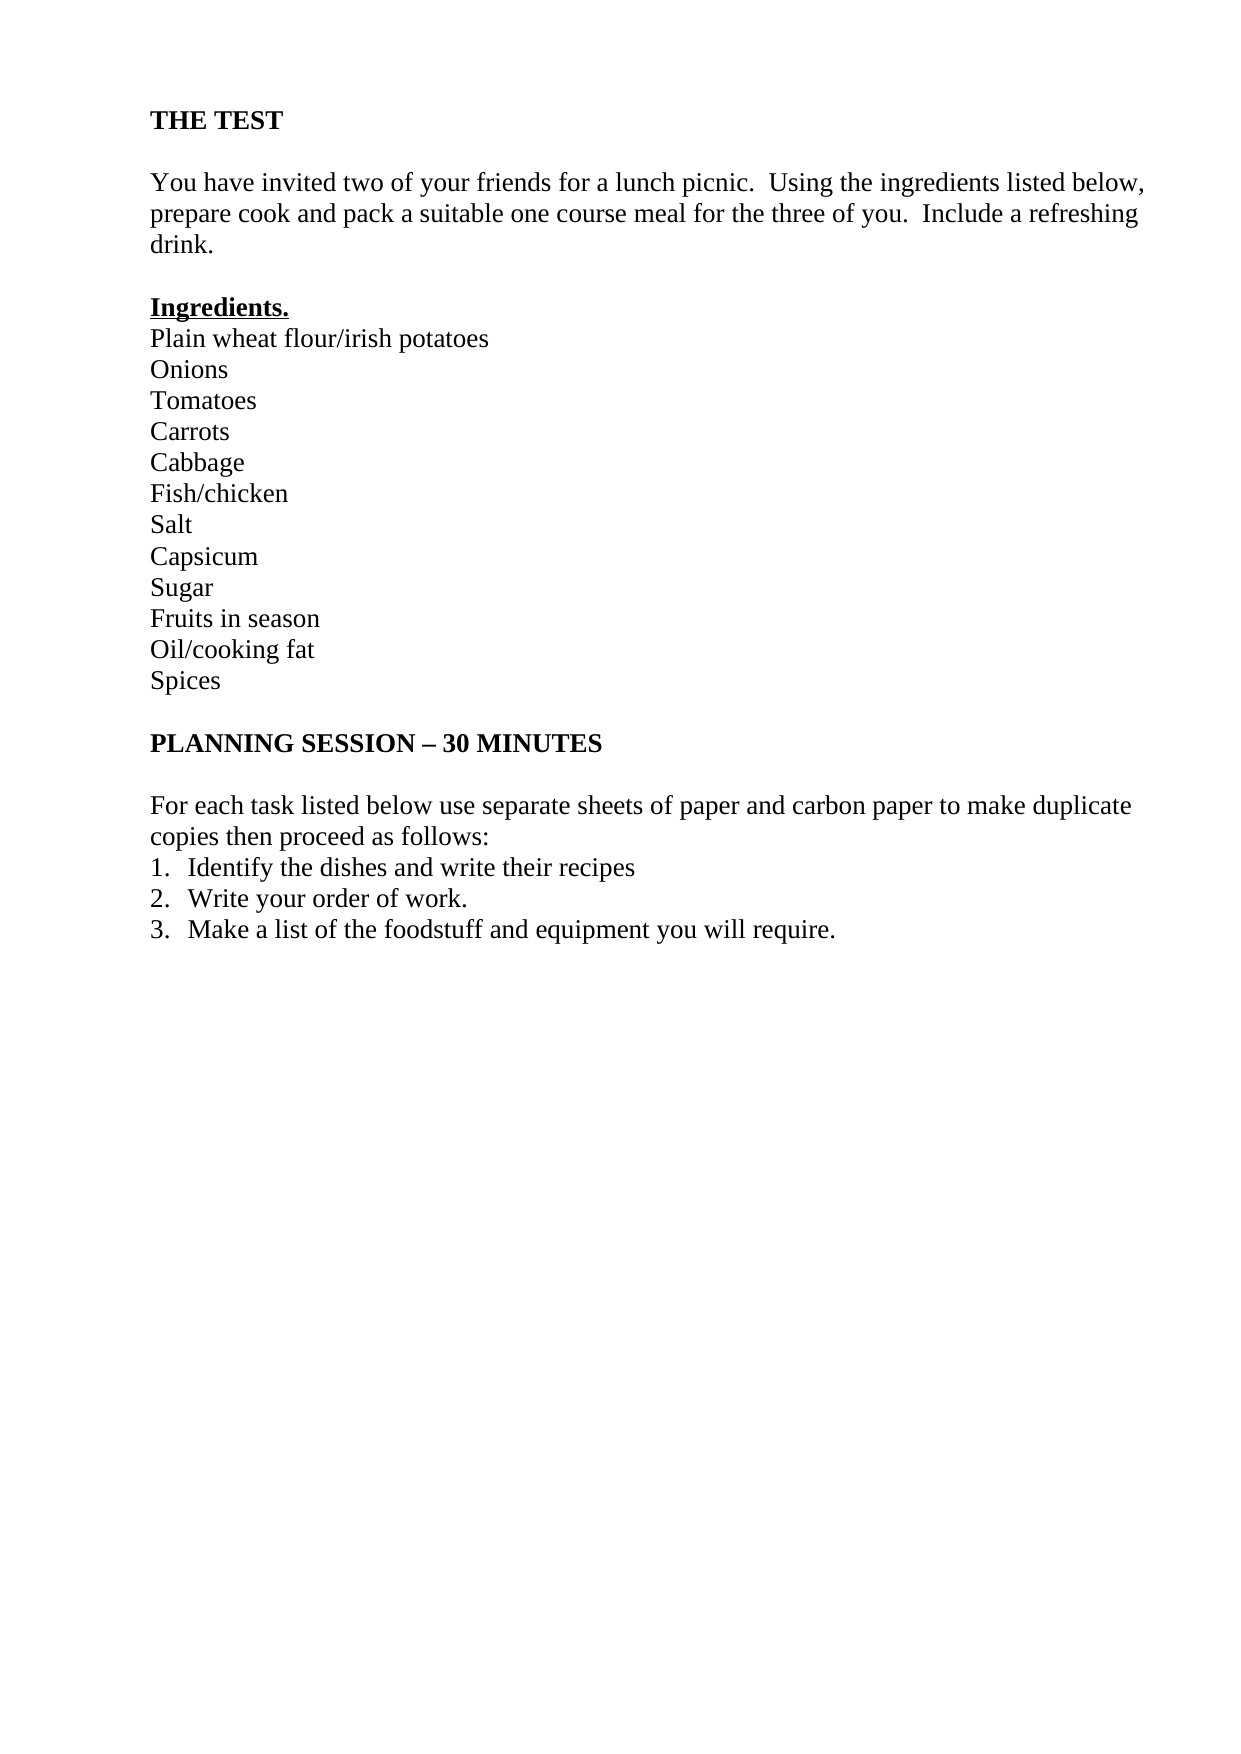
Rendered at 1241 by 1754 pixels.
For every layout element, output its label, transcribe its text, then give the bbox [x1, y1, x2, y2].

text Capsicum [150, 540, 1165, 571]
text Plain wheat flour/irish potatoes [150, 322, 1165, 353]
text Salt [150, 509, 1165, 540]
list Make a list of the foodstuff and equipment you will require. [150, 913, 1165, 945]
text PLANNING SESSION – 30 MINUTES [150, 727, 1165, 758]
text Tomatoes [150, 384, 1165, 415]
text Oil/cooking fat [150, 633, 1165, 664]
list Identify the dishes and write their recipes [150, 851, 1165, 882]
text Ingredients. [150, 291, 1165, 322]
list Write your order of work. [150, 882, 1165, 913]
text Onions [150, 353, 1165, 384]
text For each task listed below use separate sheets of paper and carbon paper to make duplicate copies then proceed as follows: [150, 789, 1165, 851]
text Cabbage [150, 446, 1165, 477]
text THE TEST [75, 104, 1165, 135]
text Fruits in season [150, 602, 1165, 633]
text Fish/chicken [150, 477, 1165, 509]
text Sugar [150, 571, 1165, 602]
text Carrots [150, 415, 1165, 446]
text You have invited two of your friends for a lunch picnic. Using the ingredients listed below, prepare cook and pack a suitable one course meal for the three of you. Include a refreshing drink. [150, 166, 1165, 259]
text Spices [150, 664, 1165, 696]
